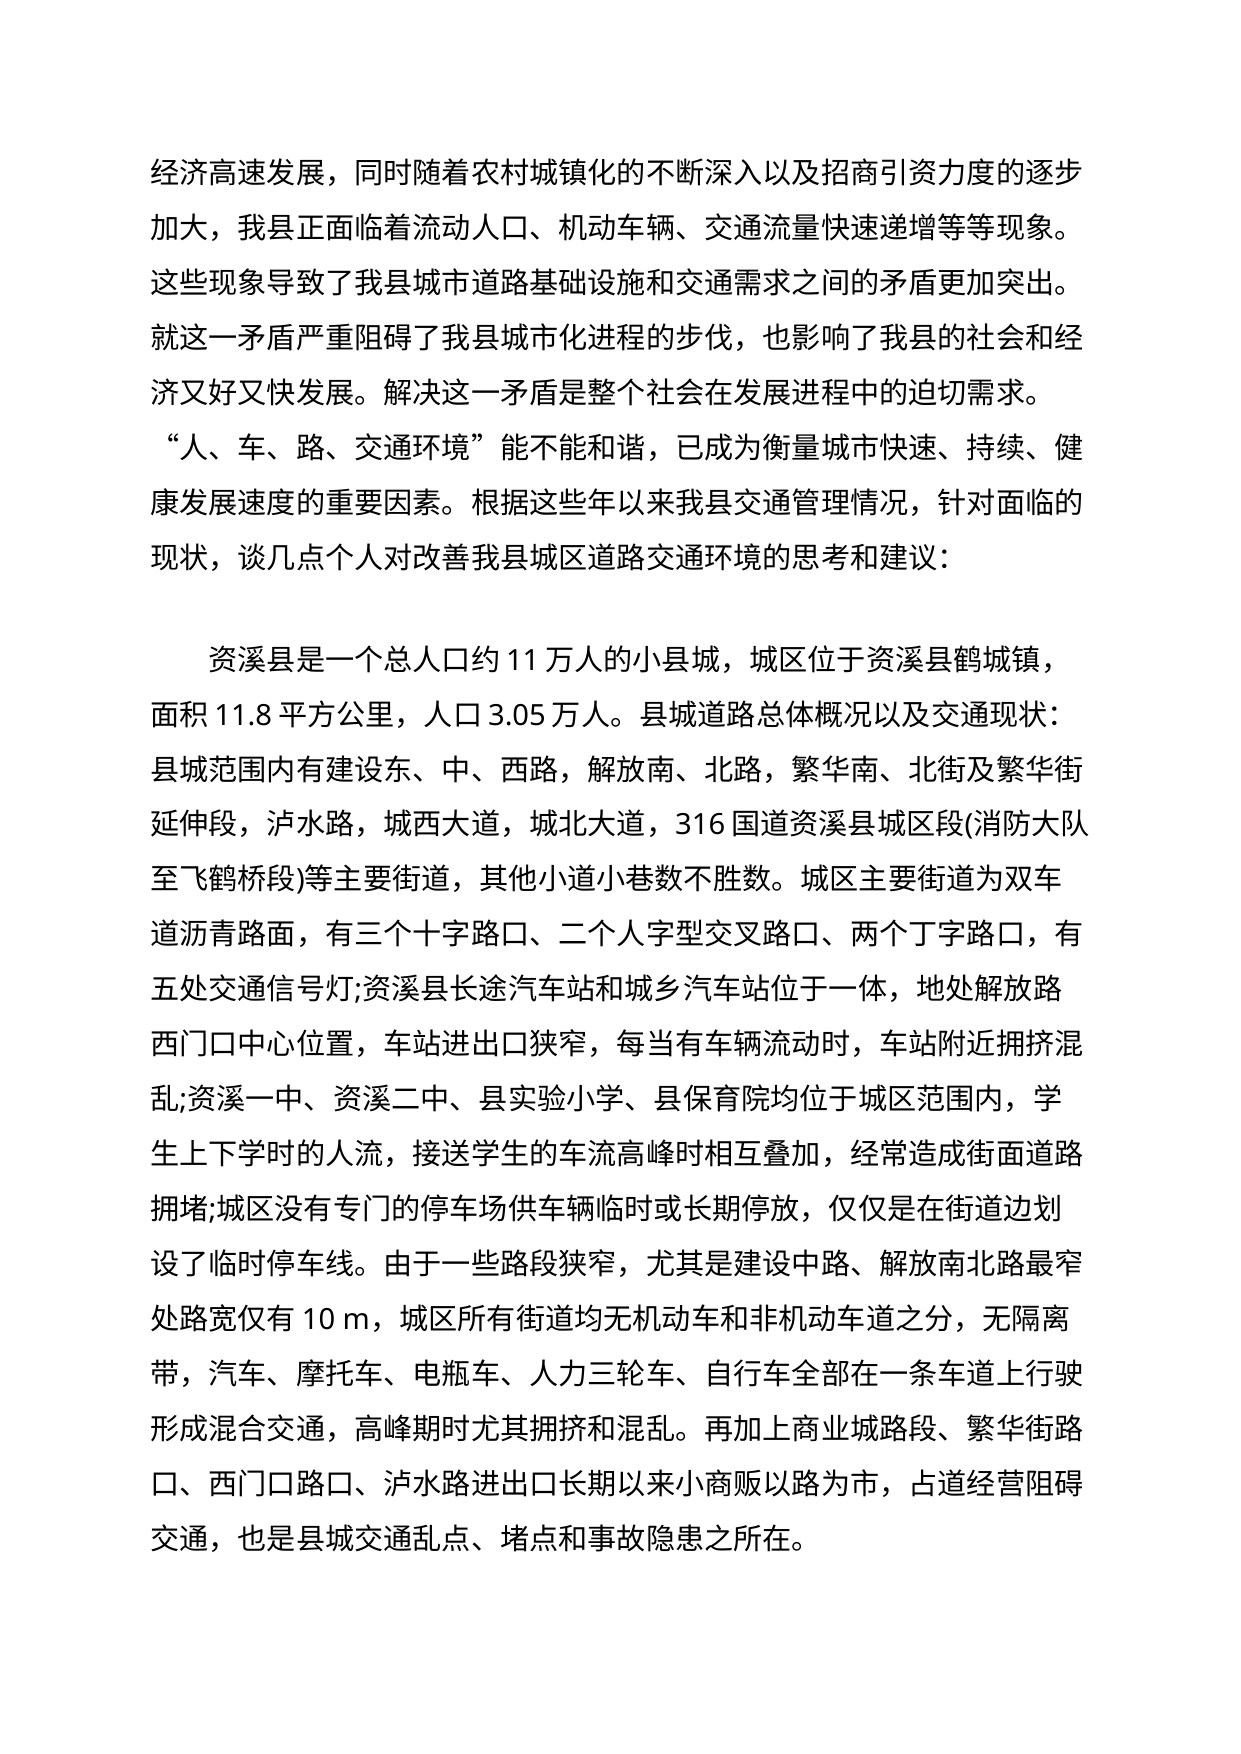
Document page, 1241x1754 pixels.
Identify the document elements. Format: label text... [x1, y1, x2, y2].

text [150, 150, 1090, 577]
text 资溪县是一个总人口约11万人的小县城，城区位于资溪县鹤城镇，面积11.8平方公里，人口3.05万人。县城道路总体概况以及交通现状：县城范围内有建设东、中、西路，解放南、北路，繁华南、北街及繁华街延伸段，泸水路，城西大道，城北大道，316国道资溪县城区段(消防大队至飞鹤桥段)等主要街道，其他小道小巷数不胜数。城区主要街道为双车道沥青路面，有三个十字路口、二个人字型交叉路口、两个丁字路口，有五处交通信号灯;资溪县长途汽车站和城乡汽车站位于一体，地处解放路西门口中心位置，车站进出口狭窄，每当有车辆流动时，车站附近拥挤混乱;资溪一中、资溪二中、县实验小学、县保育院均位于城区范围内，学生上下学时的人流，接送学生的车流高峰时相互叠加，经常造成街面道路拥堵;城区没有专门的停车场供车辆临时或长期停放，仅仅是在街道边划设了临时停车线。由于一些路段狭窄，尤其是建设中路、解放南北路最窄处路宽仅有10 m，城区所有街道均无机动车和非机动车道之分，无隔离带，汽车、摩托车、电瓶车、人力三轮车、自行车全部在一条车道上行驶形成混合交通，高峰期时尤其拥挤和混乱。再加上商业城路段、繁华街路口、西门口路口、泸水路进出口长期以来小商贩以路为市，占道经营阻碍交通，也是县城交通乱点、堵点和事故隐患之所在。 [150, 636, 1090, 1557]
